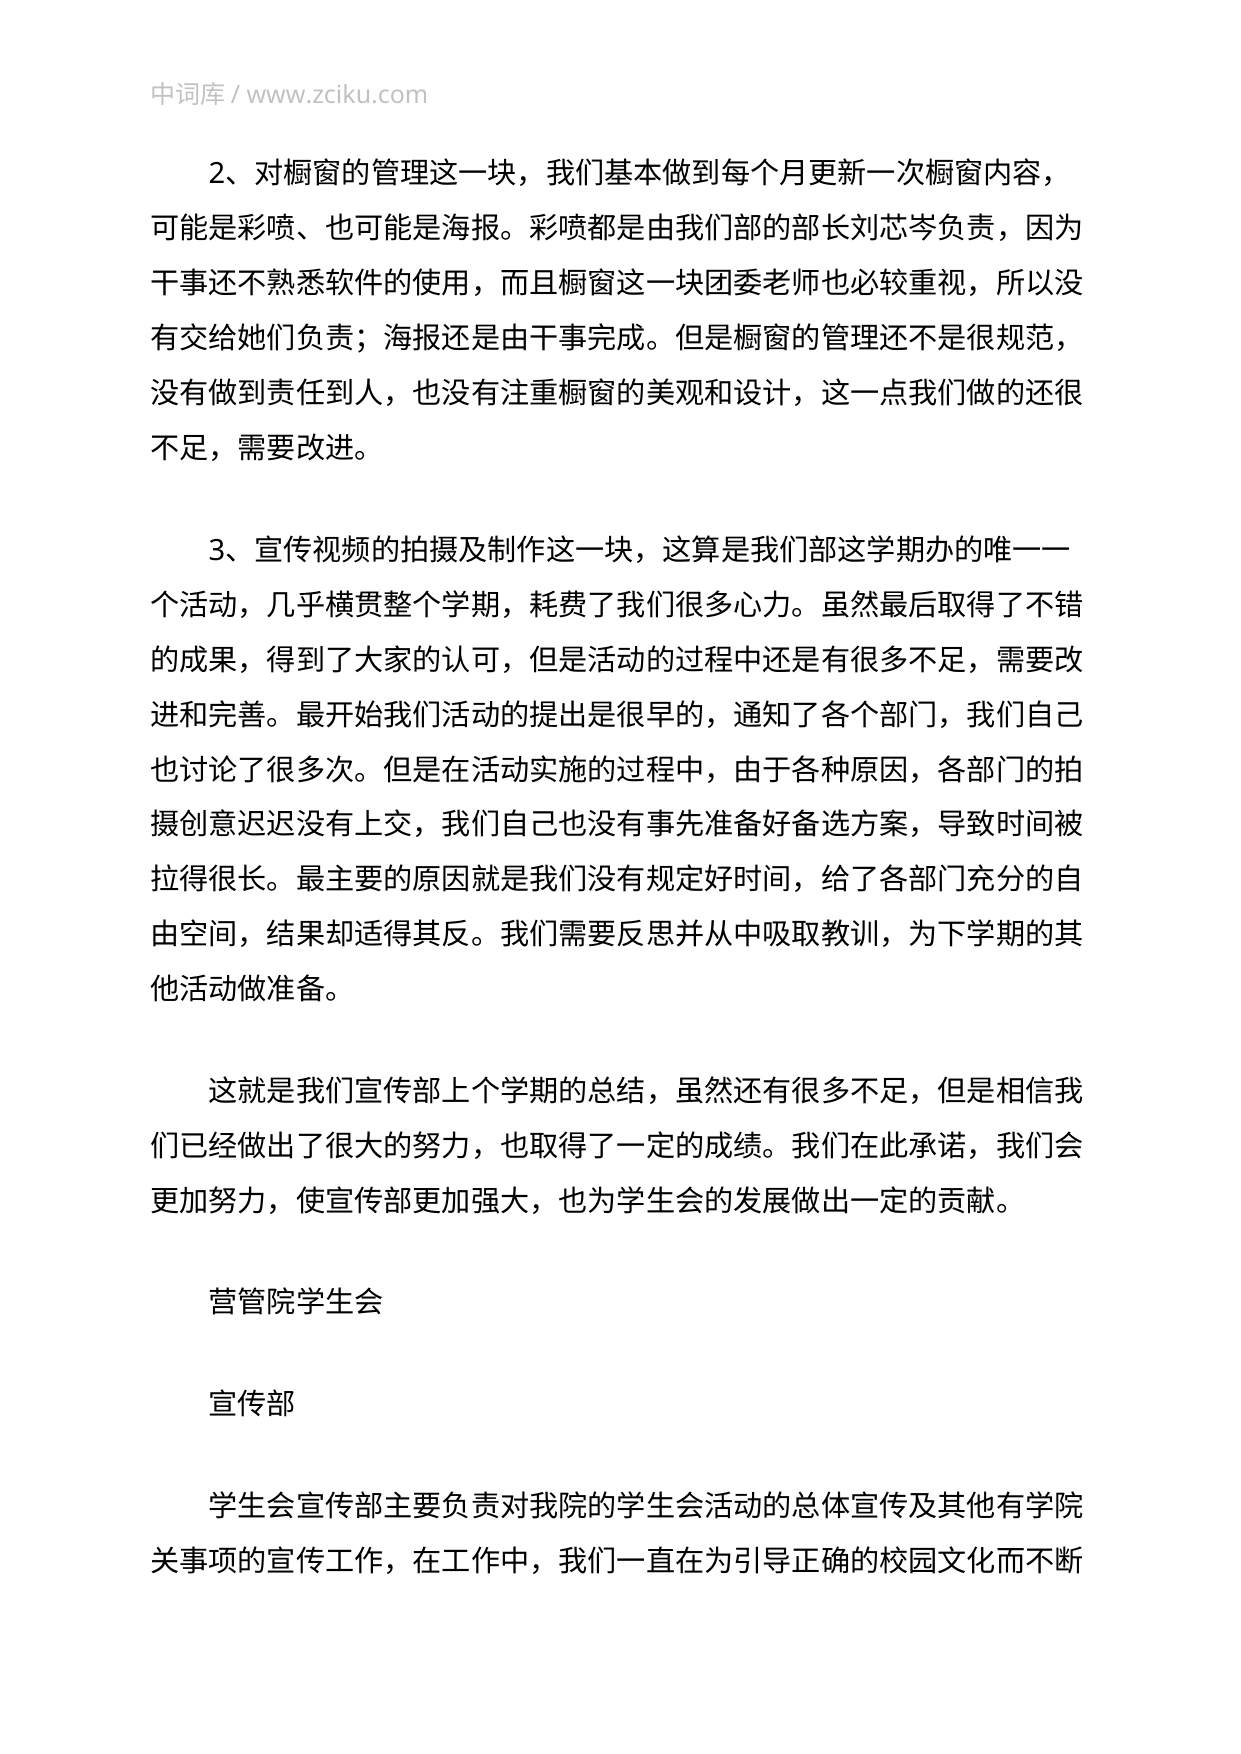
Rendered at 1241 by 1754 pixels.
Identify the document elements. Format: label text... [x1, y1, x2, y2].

text 营管院学生会 [150, 1279, 1090, 1321]
text 2、对橱窗的管理这一块，我们基本做到每个月更新一次橱窗内容，可能是彩喷、也可能是海报。彩喷都是由我们部的部长刘芯岑负责，因为干事还不熟悉软件的使用，而且橱窗这一块团委老师也必较重视，所以没有交给她们负责；海报还是由干事完成。但是橱窗的管理还不是很规范，没有做到责任到人，也没有注重橱窗的美观和设计，这一点我们做的还很不足，需要改进。 [150, 150, 1090, 467]
text 3、宣传视频的拍摄及制作这一块，这算是我们部这学期办的唯一一个活动，几乎横贯整个学期，耗费了我们很多心力。虽然最后取得了不错的成果，得到了大家的认可，但是活动的过程中还是有很多不足，需要改进和完善。最开始我们活动的提出是很早的，通知了各个部门，我们自己也讨论了很多次。但是在活动实施的过程中，由于各种原因，各部门的拍摄创意迟迟没有上交，我们自己也没有事先准备好备选方案，导致时间被拉得很长。最主要的原因就是我们没有规定好时间，给了各部门充分的自由空间，结果却适得其反。我们需要反思并从中吸取教训，为下学期的其他活动做准备。 [150, 526, 1090, 1008]
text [150, 1482, 1090, 1580]
text 这就是我们宣传部上个学期的总结，虽然还有很多不足，但是相信我们已经做出了很大的努力，也取得了一定的成绩。我们在此承诺，我们会更加努力，使宣传部更加强大，也为学生会的发展做出一定的贡献。 [150, 1067, 1090, 1219]
text 宣传部 [150, 1381, 1090, 1423]
